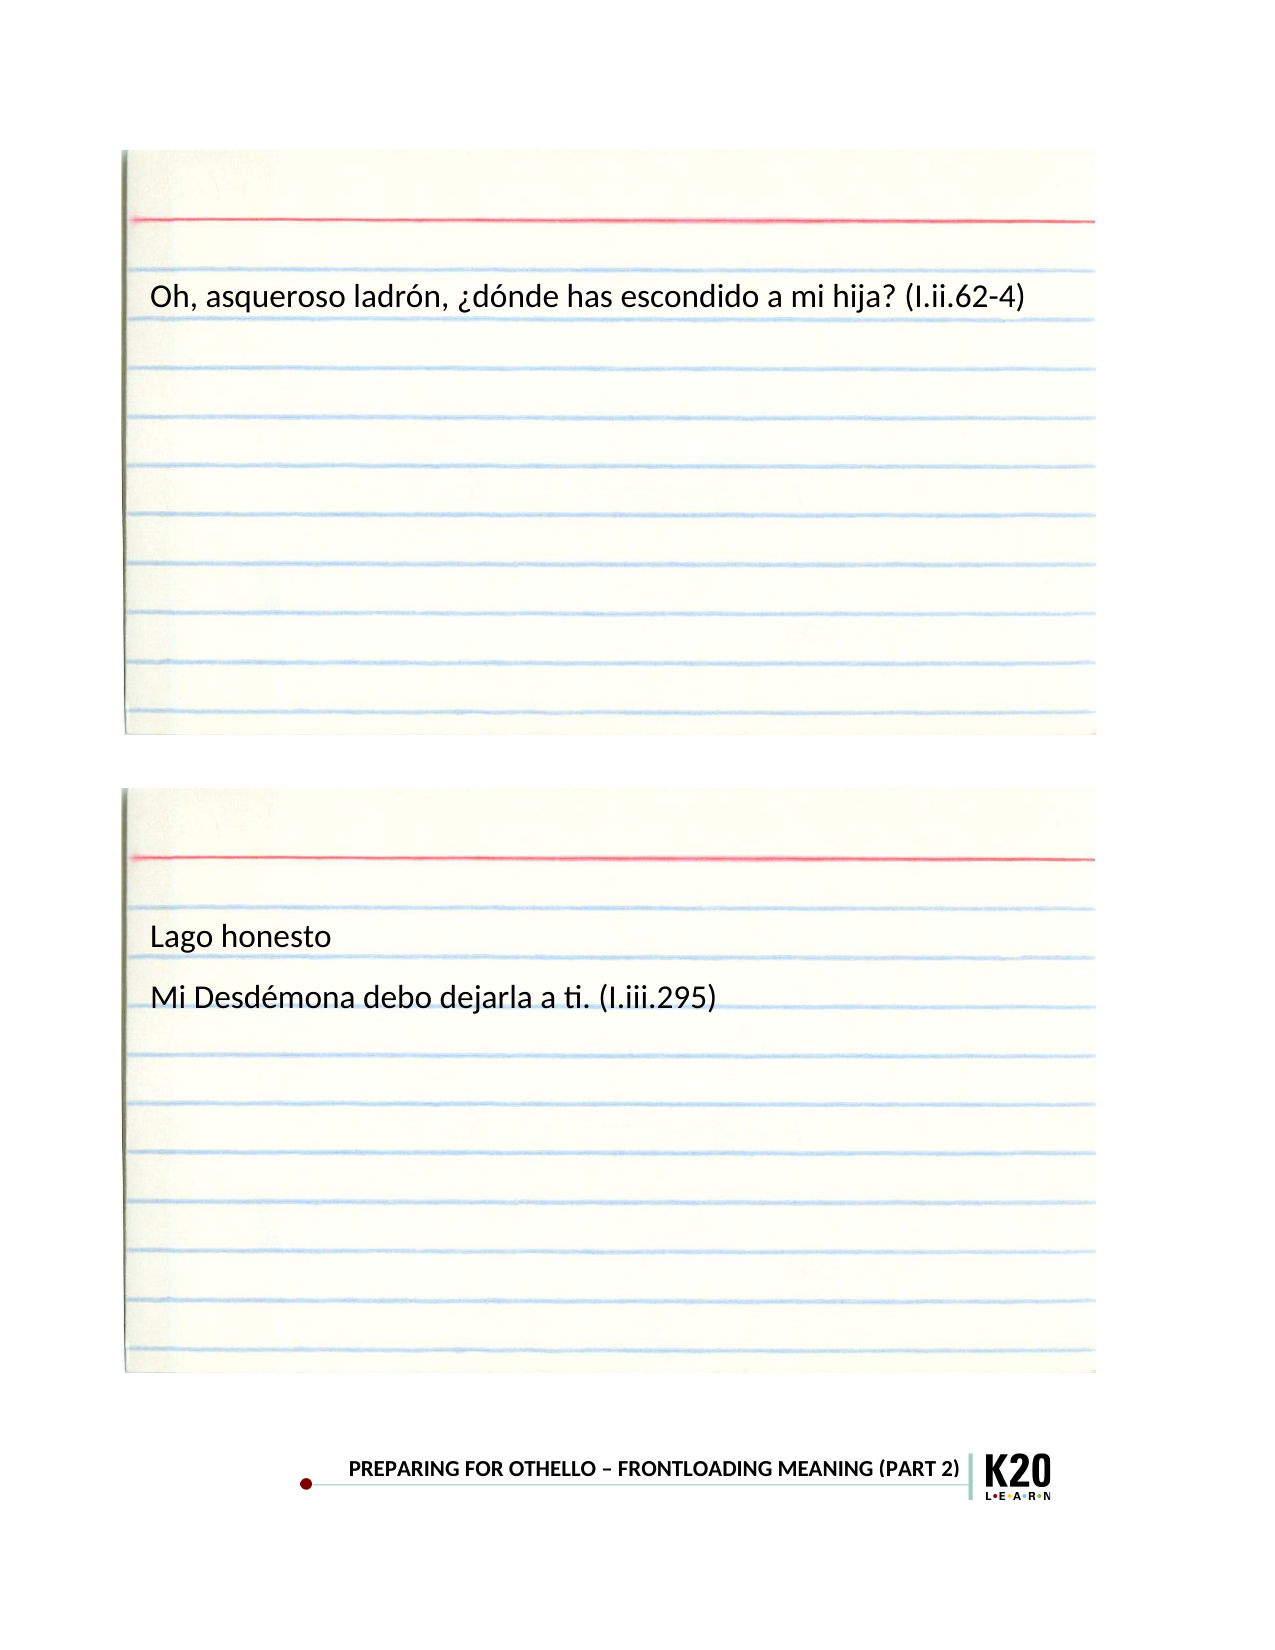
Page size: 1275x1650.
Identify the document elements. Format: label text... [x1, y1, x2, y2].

text Lago honesto [150, 915, 1125, 956]
picture [121, 788, 1097, 1373]
picture [300, 1450, 1050, 1503]
text Oh, asqueroso ladrón, ¿dónde has escondido a mi hija? (I.ii.62-4) [150, 274, 1125, 315]
picture [121, 150, 1097, 735]
text Mi Desdémona debo dejarla a ti. (I.iii.295) [150, 976, 1125, 1016]
